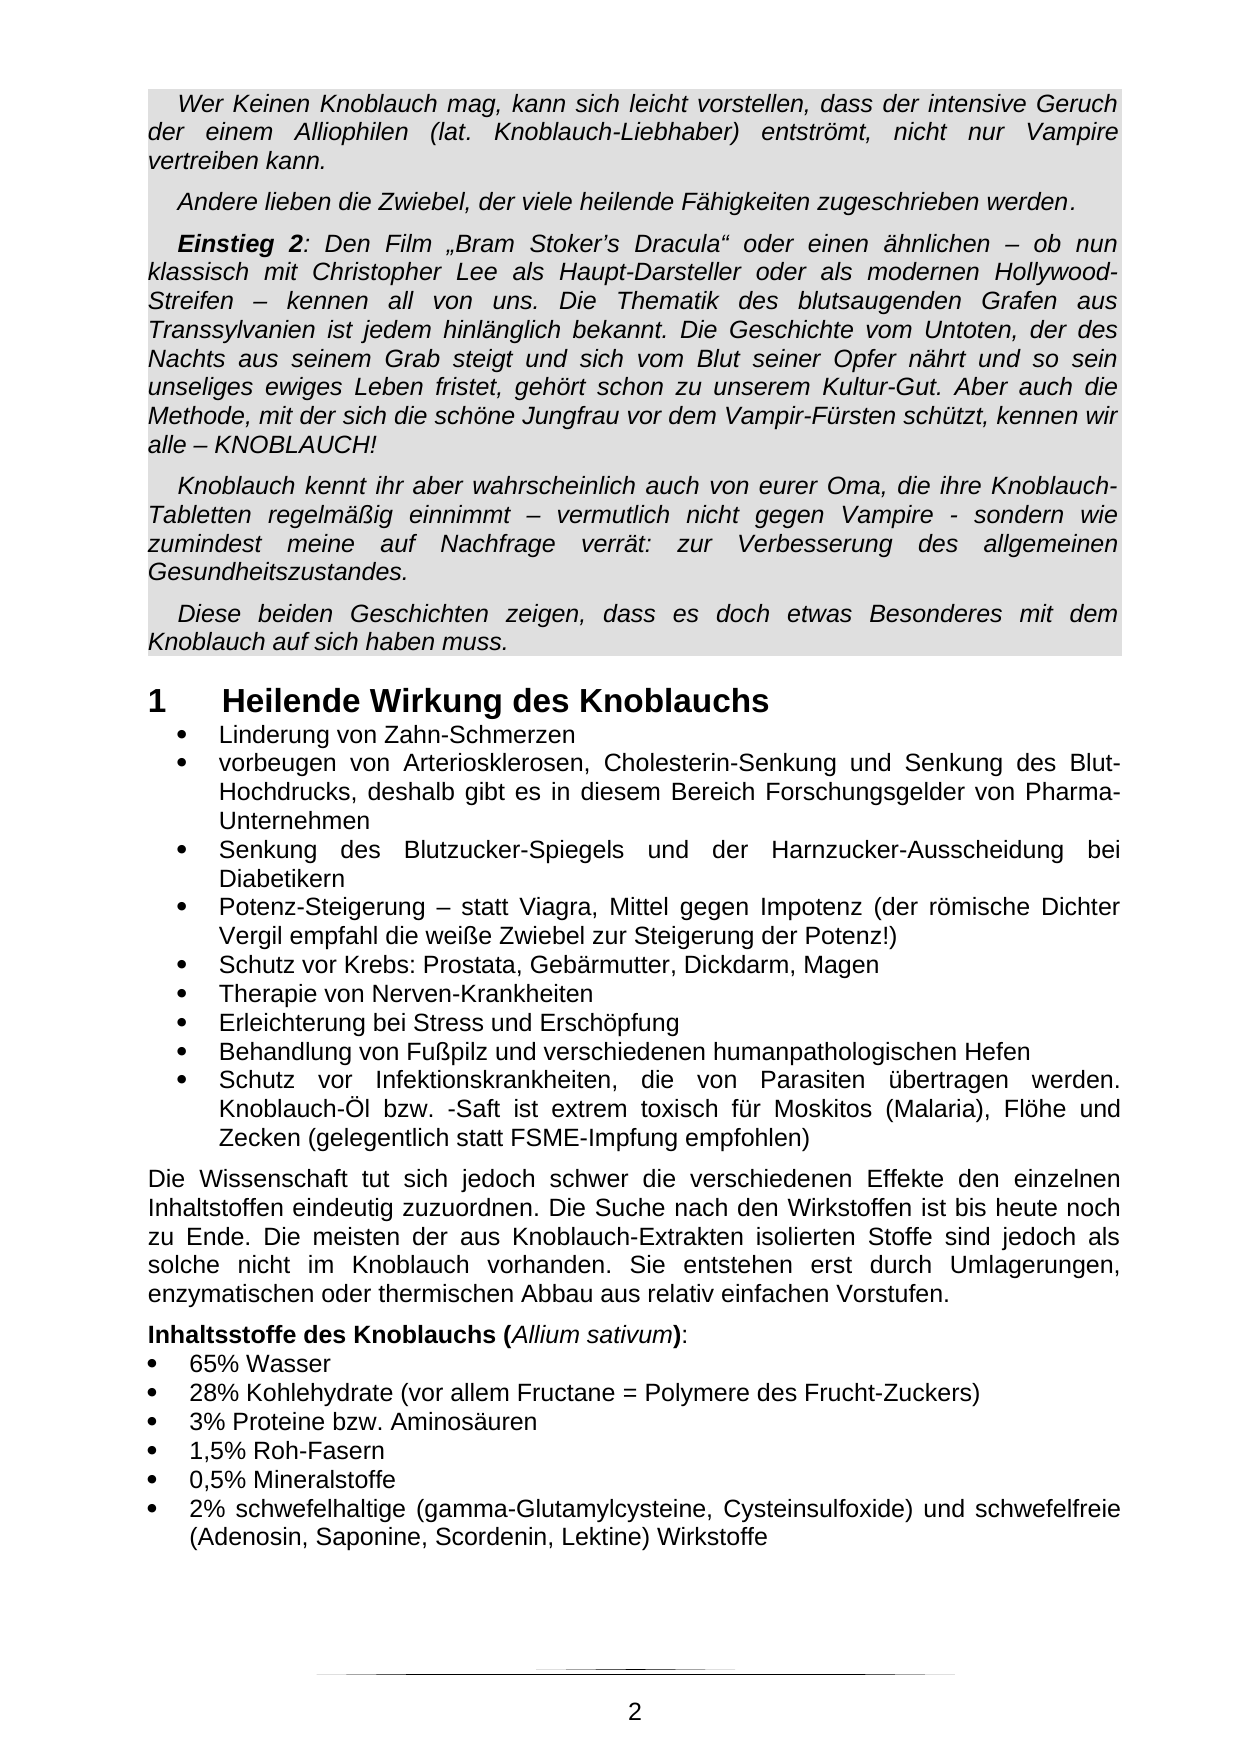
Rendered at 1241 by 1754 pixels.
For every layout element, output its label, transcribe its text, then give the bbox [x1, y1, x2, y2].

list 0,5% Mineralstoffe [148, 1465, 1122, 1493]
text Die Wissenschaft tut sich jedoch schwer die verschiedenen Effekte den einzelnen Inhaltstoffen eindeutig zuzuordnen. Die Suche nach den Wirkstoffen ist bis heute noch zu Ende. Die meisten der aus Knoblauch-Extrakten isolierten Stoffe sind jedoch als solche nicht im Knoblauch vorhanden. Sie entstehen erst durch Umlagerungen, enzymatischen oder thermischen Abbau aus relativ einfachen Vorstufen. [148, 1164, 1122, 1308]
subtitle Heilende Wirkung des Knoblauchs [148, 681, 1122, 719]
text Wer Keinen Knoblauch mag, kann sich leicht vorstellen, dass der intensive Geruch der einem Alliophilen (lat. Knoblauch-Liebhaber) entströmt, nicht nur Vampire vertreiben kann. [148, 89, 1122, 175]
list 2% schwefelhaltige (gamma-Glutamylcysteine, Cysteinsulfoxide) und schwefelfreie (Adenosin, Saponine, Scordenin, Lektine) Wirkstoffe [148, 1493, 1122, 1551]
list Senkung des Blutzucker-Spiegels und der Harnzucker-Ausscheidung bei Diabetikern [177, 835, 1122, 892]
text Andere lieben die Zwiebel, der viele heilende Fähigkeiten zugeschrieben werden. [148, 187, 1122, 216]
list Linderung von Zahn-Schmerzen [177, 719, 1122, 748]
text Knoblauch kennt ihr aber wahrscheinlich auch von eurer Oma, die ihre Knoblauch-Tabletten regelmäßig einnimmt – vermutlich nicht gegen Vampire - sondern wie zumindest meine auf Nachfrage verrät: zur Verbesserung des allgemeinen Gesundheitszustandes. [148, 471, 1122, 586]
text Einstieg 2: Den Film „Bram Stoker’s Dracula“ oder einen ähnlichen – ob nun klassisch mit Christopher Lee als Haupt-Darsteller oder als modernen Hollywood-Streifen – kennen all von uns. Die Thematik des blutsaugenden Grafen aus Transsylvanien ist jedem hinlänglich bekannt. Die Geschichte vom Untoten, der des Nachts aus seinem Grab steigt und sich vom Blut seiner Opfer nährt und so sein unseliges ewiges Leben fristet, gehört schon zu unserem Kultur-Gut. Aber auch die Methode, mit der sich die schöne Jungfrau vor dem Vampir-Fürsten schützt, kennen wir alle – KNOBLAUCH! [148, 229, 1122, 459]
list Erleichterung bei Stress und Erschöpfung [177, 1008, 1122, 1037]
text Inhaltsstoffe des Knoblauchs (Allium sativum): [148, 1321, 1122, 1349]
list Behandlung von Fußpilz und verschiedenen humanpathologischen Hefen [177, 1037, 1122, 1065]
list Potenz-Steigerung – statt Viagra, Mittel gegen Impotenz (der römische Dichter Vergil empfahl die weiße Zwiebel zur Steigerung der Potenz!) [177, 892, 1122, 950]
list 28% Kohlehydrate (vor allem Fructane = Polymere des Frucht-Zuckers) [148, 1378, 1122, 1407]
text Diese beiden Geschichten zeigen, dass es doch etwas Besonderes mit dem Knoblauch auf sich haben muss. [148, 599, 1122, 656]
list Therapie von Nerven-Krankheiten [177, 979, 1122, 1008]
list 1,5% Roh-Fasern [148, 1436, 1122, 1465]
list 3% Proteine bzw. Aminosäuren [148, 1407, 1122, 1436]
list vorbeugen von Arteriosklerosen, Cholesterin-Senkung und Senkung des Blut-Hochdrucks, deshalb gibt es in diesem Bereich Forschungsgelder von Pharma-Unternehmen [177, 748, 1122, 835]
list 65% Wasser [148, 1349, 1122, 1378]
list Schutz vor Krebs: Prostata, Gebärmutter, Dickdarm, Magen [177, 950, 1122, 979]
list Schutz vor Infektionskrankheiten, die von Parasiten übertragen werden. Knoblauch-Öl bzw. -Saft ist extrem toxisch für Moskitos (Malaria), Flöhe und Zecken (gelegentlich statt FSME-Impfung empfohlen) [177, 1065, 1122, 1152]
